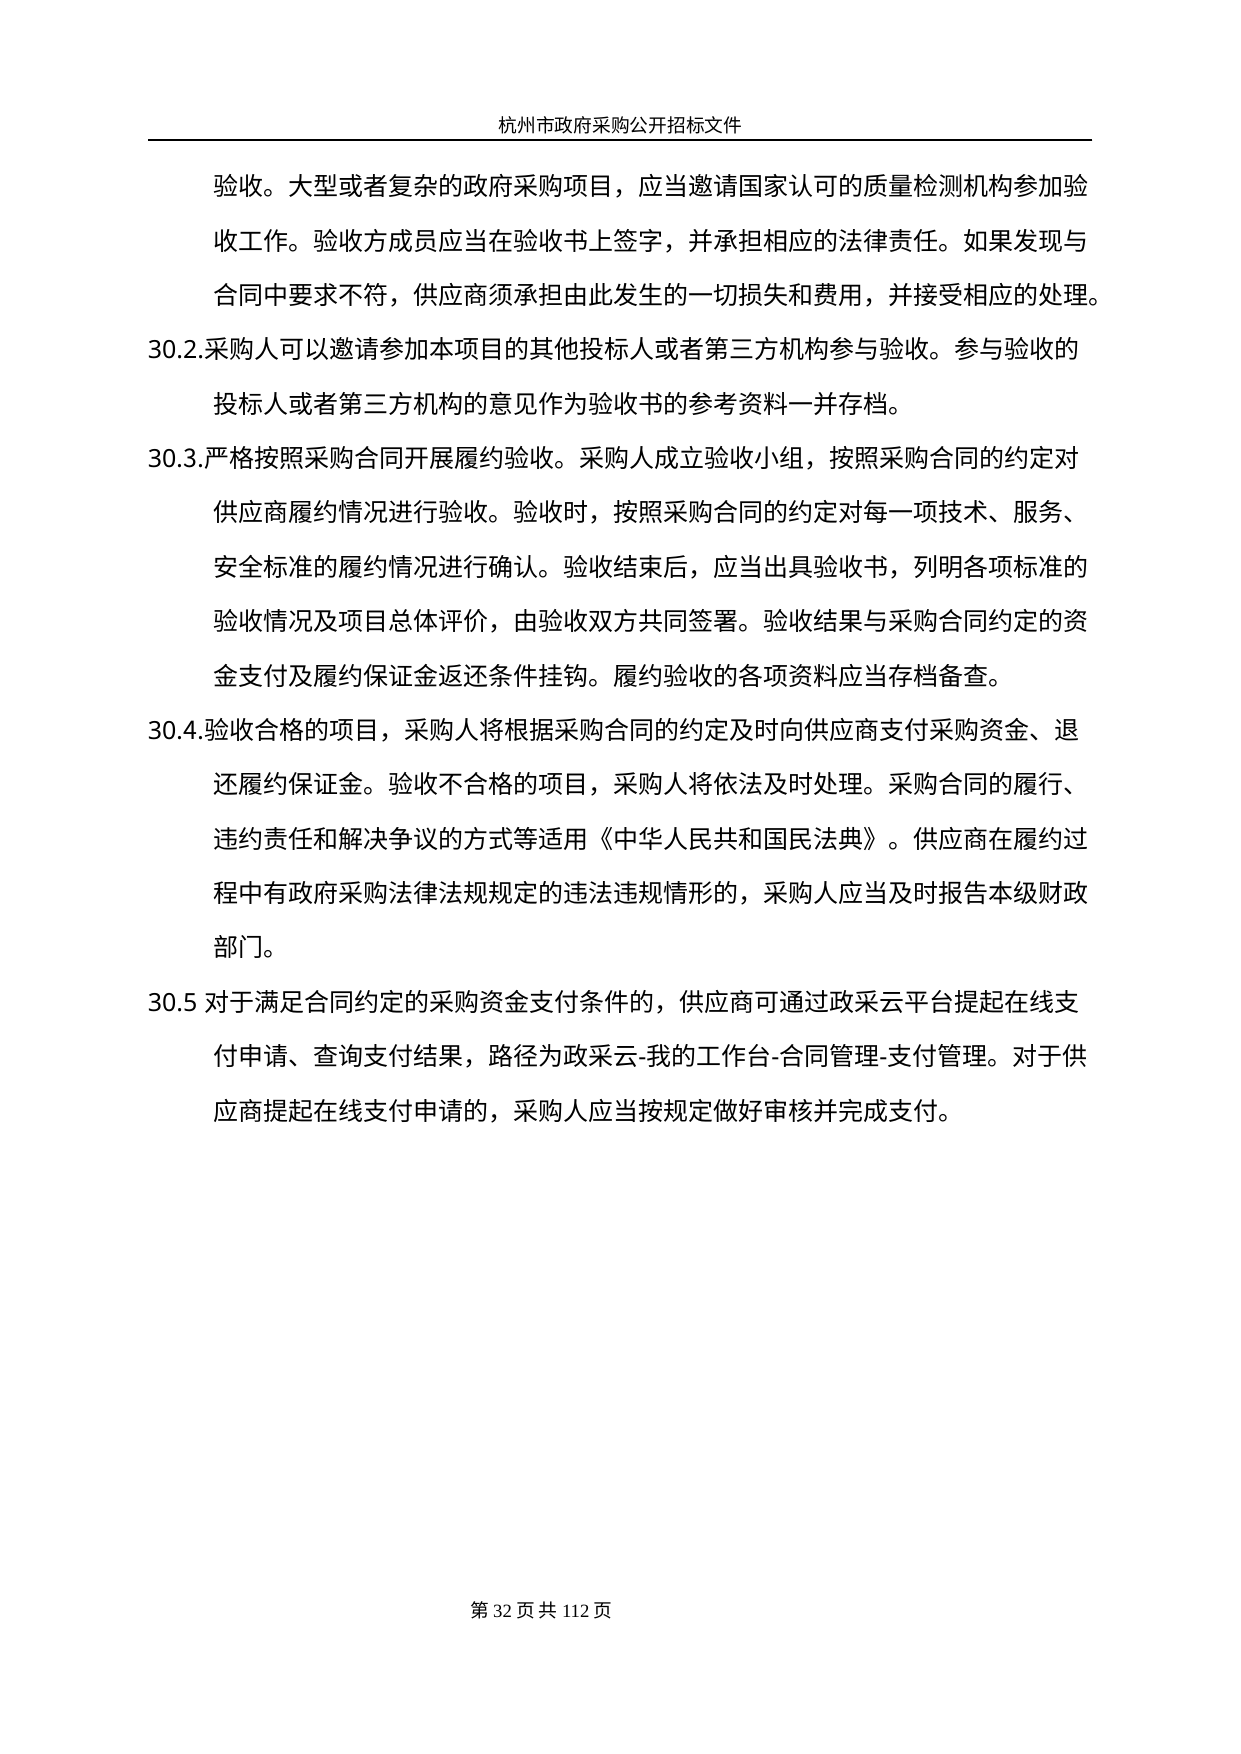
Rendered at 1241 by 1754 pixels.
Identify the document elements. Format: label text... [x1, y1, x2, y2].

list 30.2.采购人可以邀请参加本项目的其他投标人或者第三方机构参与验收。参与验收的投标人或者第三方机构的意见作为验收书的参考资料一并存档。 [148, 330, 1092, 420]
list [148, 167, 1092, 312]
list 30.3.严格按照采购合同开展履约验收。采购人成立验收小组，按照采购合同的约定对供应商履约情况进行验收。验收时，按照采购合同的约定对每一项技术、服务、安全标准的履约情况进行确认。验收结束后，应当出具验收书，列明各项标准的验收情况及项目总体评价，由验收双方共同签署。验收结果与采购合同约定的资金支付及履约保证金返还条件挂钩。履约验收的各项资料应当存档备查。 [148, 438, 1092, 692]
list 30.5 对于满足合同约定的采购资金支付条件的，供应商可通过政采云平台提起在线支付申请、查询支付结果，路径为政采云-我的工作台-合同管理-支付管理。对于供应商提起在线支付申请的，采购人应当按规定做好审核并完成支付。 [148, 982, 1092, 1127]
list 30.4.验收合格的项目，采购人将根据采购合同的约定及时向供应商支付采购资金、退还履约保证金。验收不合格的项目，采购人将依法及时处理。采购合同的履行、违约责任和解决争议的方式等适用《中华人民共和国民法典》。供应商在履约过程中有政府采购法律法规规定的违法违规情形的，采购人应当及时报告本级财政部门。 [148, 710, 1092, 964]
